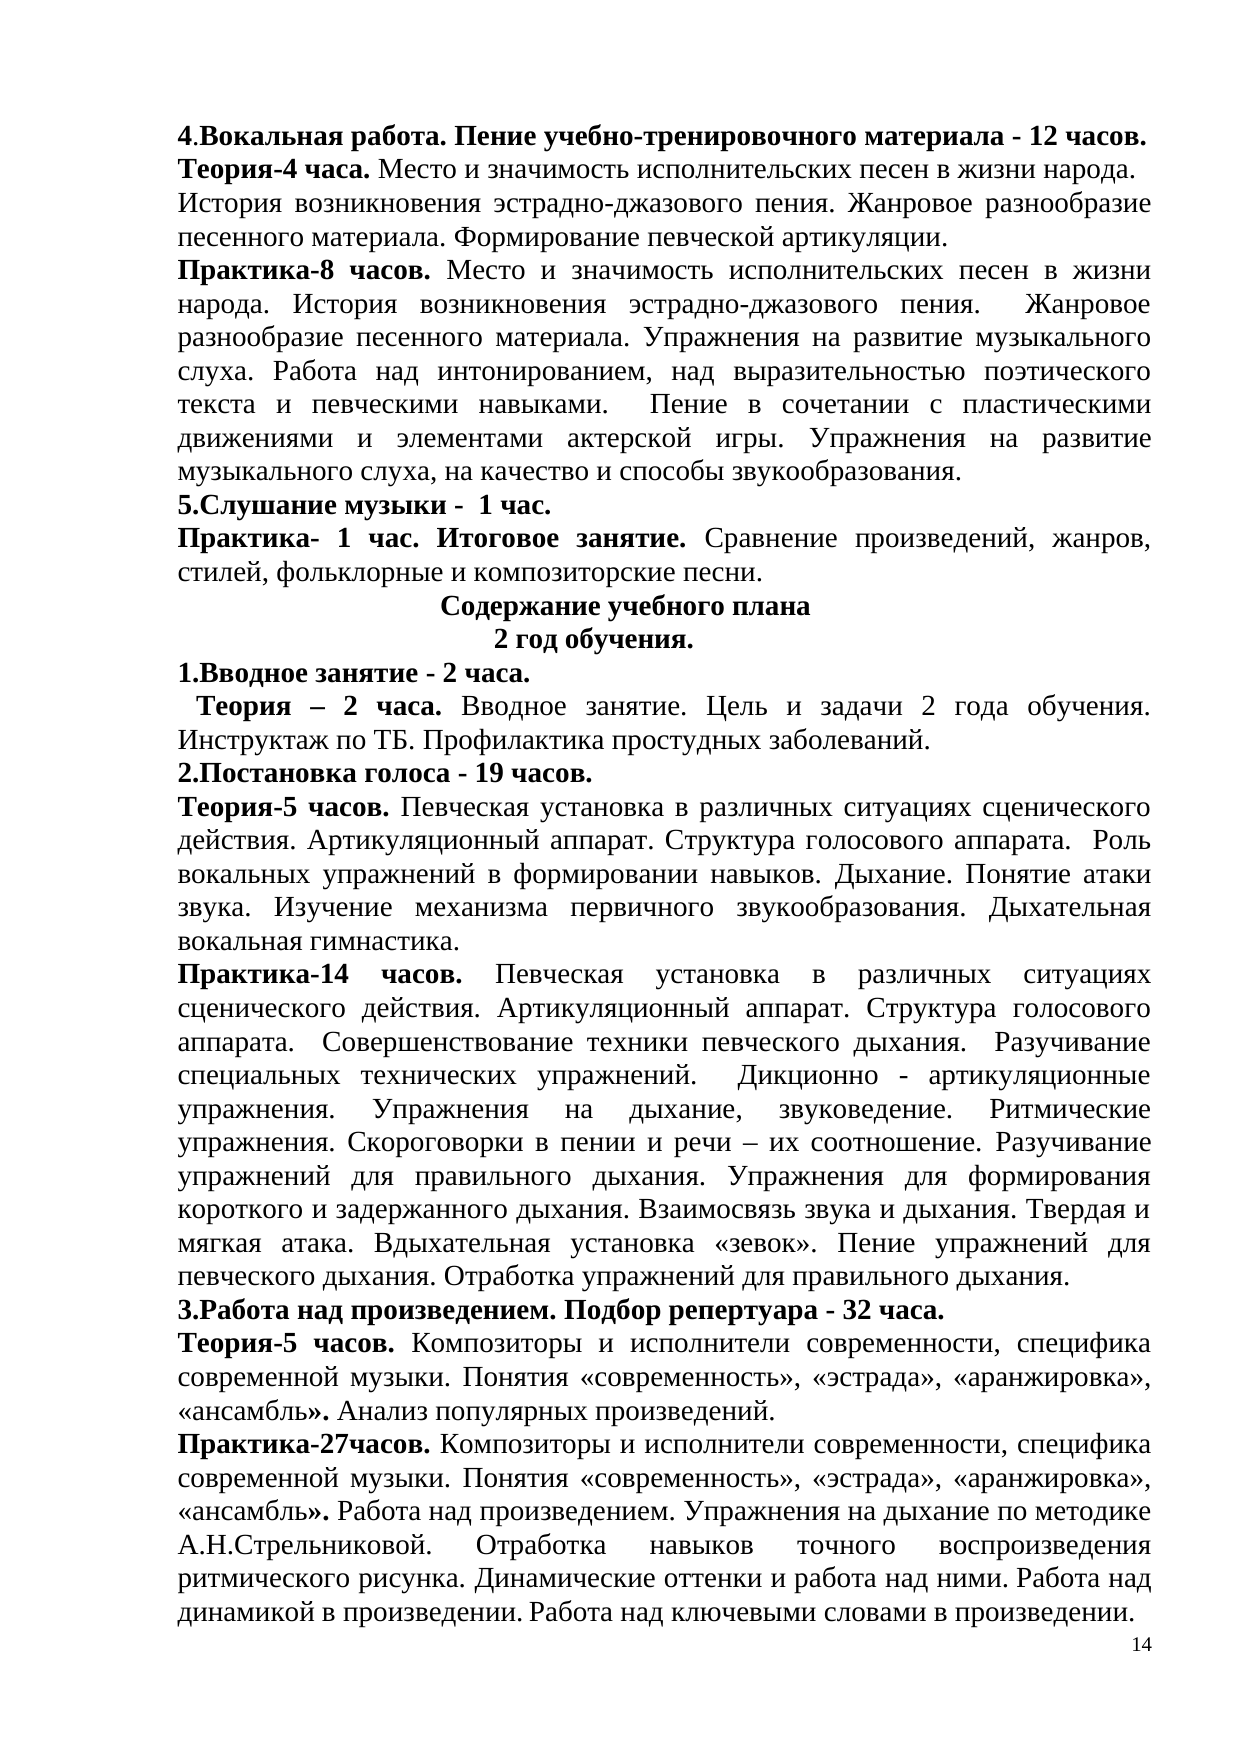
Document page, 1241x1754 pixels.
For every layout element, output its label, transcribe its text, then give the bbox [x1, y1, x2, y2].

text Практика-14 часов. Певческая установка в различных ситуациях сценического действия. Артикуляционный аппарат. Структура голосового аппарата. Совершенствование техники певческого дыхания. Разучивание специальных технических упражнений. Дикционно - артикуляционные упражнения. Упражнения на дыхание, звуковедение. Ритмические упражнения. Скороговорки в пении и речи – их соотношение. Разучивание упражнений для правильного дыхания. Упражнения для формирования короткого и задержанного дыхания. Взаимосвязь звука и дыхания. Твердая и мягкая атака. Вдыхательная установка «зевок». Пение упражнений для певческого дыхания. Отработка упражнений для правильного дыхания. [177, 957, 1152, 1292]
text Практика- 1 час. Итоговое занятие. Сравнение произведений, жанров, стилей, фольклорные и композиторские песни. [177, 521, 1152, 588]
text Теория-5 часов. Композиторы и исполнители современности, специфика современной музыки. Понятия «современность», «эстрада», «аранжировка», «ансамбль». Анализ популярных произведений. [177, 1326, 1152, 1426]
text Практика-8 часов. Место и значимость исполнительских песен в жизни народа. История возникновения эстрадно-джазового пения. Жанровое разнообразие песенного материала. Упражнения на развитие музыкального слуха. Работа над интонированием, над выразительностью поэтического текста и певческими навыками. Пение в сочетании с пластическими движениями и элементами актерской игры. Упражнения на развитие музыкального слуха, на качество и способы звукообразования. [177, 252, 1152, 487]
text 2 год обучения. [177, 621, 1132, 655]
text 2.Постановка голоса - 19 часов. [177, 755, 1152, 789]
text История возникновения эстрадно-джазового пения. Жанровое разнообразие песенного материала. Формирование певческой артикуляции. [177, 185, 1152, 252]
text Теория-4 часа. Место и значимость исполнительских песен в жизни народа. [177, 152, 1152, 185]
text 5.Слушание музыки - 1 час. [177, 487, 1152, 521]
text Теория-5 часов. Певческая установка в различных ситуациях сценического действия. Артикуляционный аппарат. Структура голосового аппарата. Роль вокальных упражнений в формировании навыков. Дыхание. Понятие атаки звука. Изучение механизма первичного звукообразования. Дыхательная вокальная гимнастика. [177, 789, 1152, 957]
text 1.Вводное занятие - 2 часа. [177, 655, 1152, 688]
text Практика-27часов. Композиторы и исполнители современности, специфика современной музыки. Понятия «современность», «эстрада», «аранжировка», «ансамбль». Работа над произведением. Упражнения на дыхание по методике А.Н.Стрельниковой. Отработка навыков точного воспроизведения ритмического рисунка. Динамические оттенки и работа над ними. Работа над динамикой в произведении. Работа над ключевыми словами в произведении. [177, 1426, 1152, 1627]
text 4.Вокальная работа. Пение учебно-тренировочного материала - 12 часов. [177, 118, 1152, 152]
text Содержание учебного плана [177, 588, 1132, 621]
text Теория – 2 часа. Вводное занятие. Цель и задачи 2 года обучения. Инструктаж по ТБ. Профилактика простудных заболеваний. [177, 688, 1152, 755]
text 3.Работа над произведением. Подбор репертуара - 32 часа. [177, 1292, 1152, 1326]
